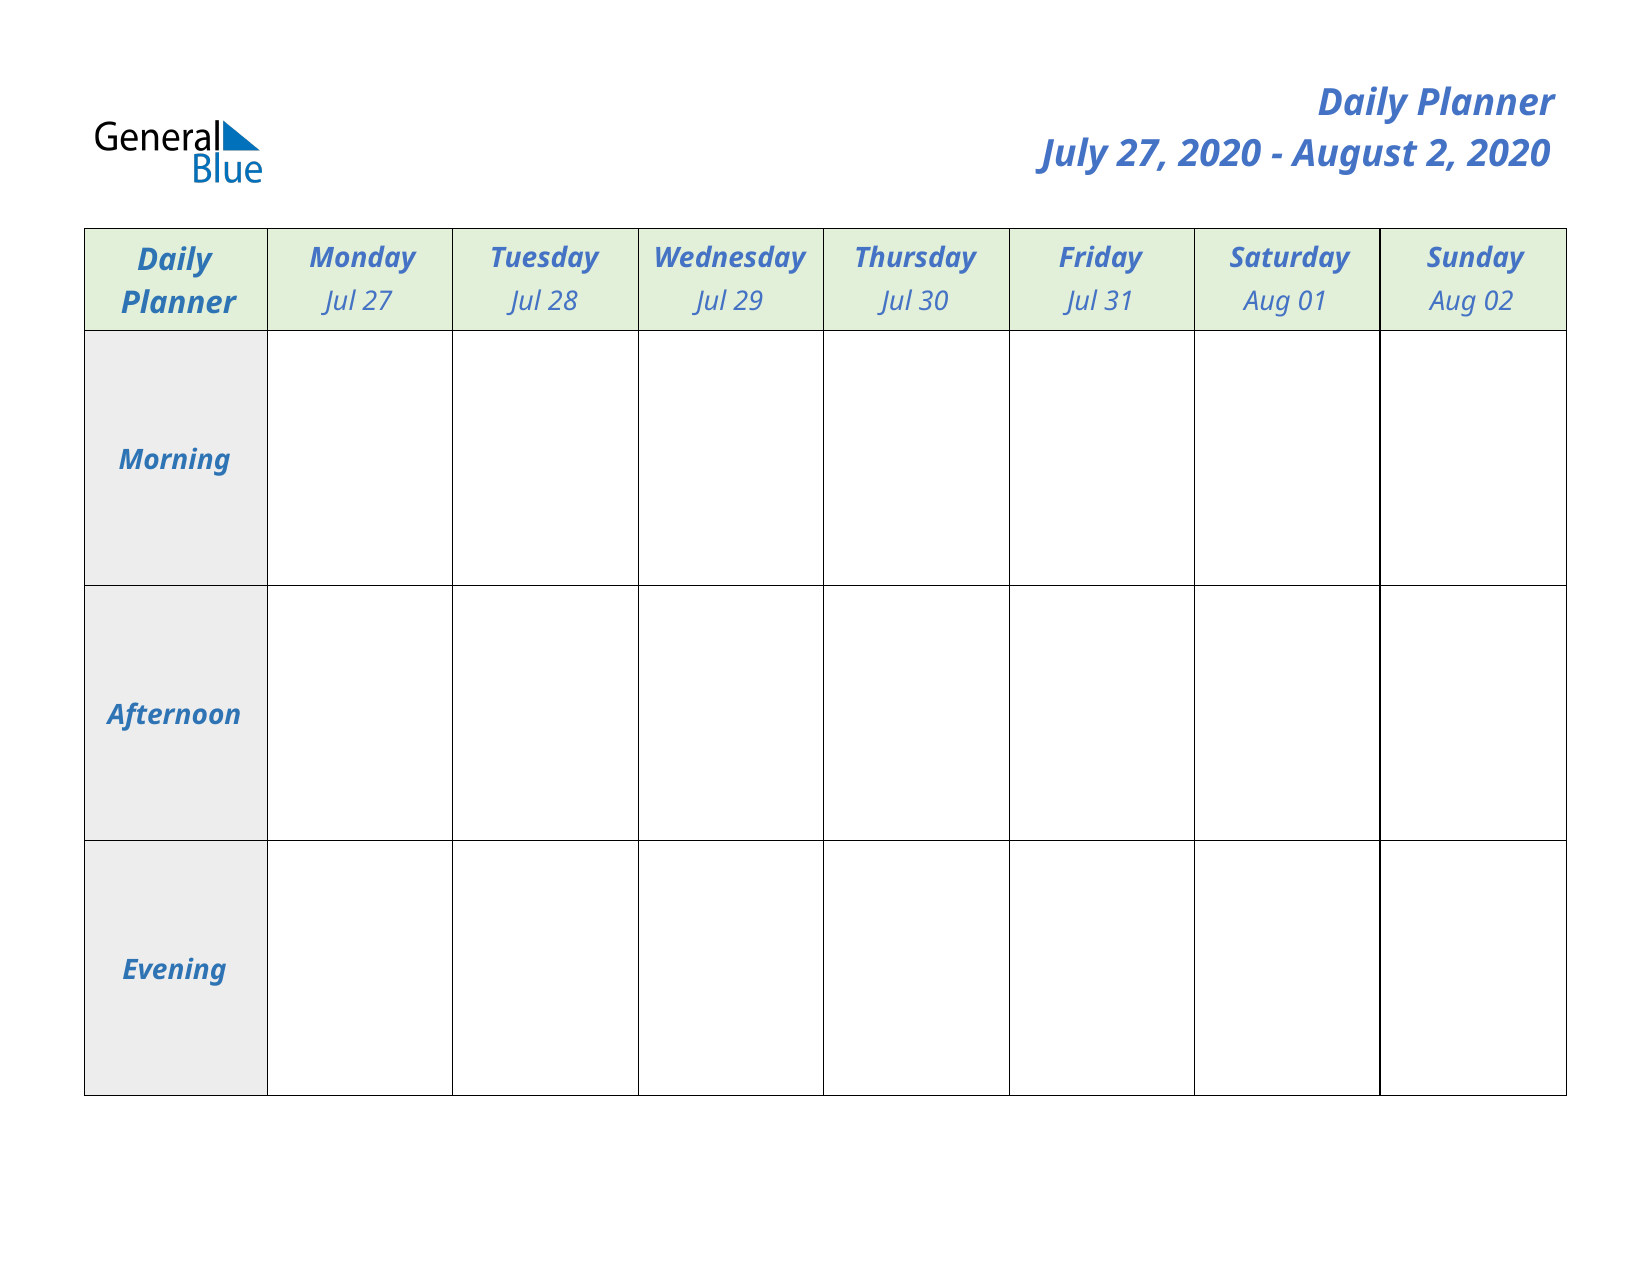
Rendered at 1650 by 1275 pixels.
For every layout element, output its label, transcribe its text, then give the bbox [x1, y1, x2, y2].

table_cell Wednesday Jul 29 [639, 229, 823, 330]
table_cell [1381, 841, 1566, 1095]
table_cell Sunday Aug 02 [1381, 229, 1566, 330]
table_cell [824, 841, 1009, 1095]
table_cell [453, 586, 638, 840]
table_cell [1010, 331, 1194, 585]
table_cell Friday Jul 31 [1010, 229, 1194, 330]
table_cell [1381, 331, 1566, 585]
table_cell [1195, 331, 1379, 585]
table_cell Evening [85, 841, 267, 1095]
table_cell [1195, 586, 1379, 840]
table_header [84, 75, 267, 228]
table_cell [1381, 586, 1566, 840]
table_cell Thursday Jul 30 [824, 229, 1009, 330]
table_cell [268, 841, 452, 1095]
table_cell [1010, 586, 1194, 840]
table_cell [453, 331, 638, 585]
table_cell [453, 841, 638, 1095]
table_cell Saturday Aug 01 [1195, 229, 1379, 330]
table_cell [639, 331, 823, 585]
table_cell Afternoon [85, 586, 267, 840]
table_cell Tuesday Jul 28 [453, 229, 638, 330]
table_cell [268, 331, 452, 585]
table_cell Morning [85, 331, 267, 585]
table_cell [1195, 841, 1379, 1095]
table_cell [824, 331, 1009, 585]
table_cell [639, 586, 823, 840]
picture [95, 120, 262, 183]
table_header Daily Planner July 27, 2020 - August 2, 2020 [268, 75, 1566, 228]
table_cell Daily Planner [85, 229, 267, 330]
table_cell [639, 841, 823, 1095]
table_cell [1010, 841, 1194, 1095]
table_cell [268, 586, 452, 840]
table_cell Monday Jul 27 [268, 229, 452, 330]
table_cell [824, 586, 1009, 840]
